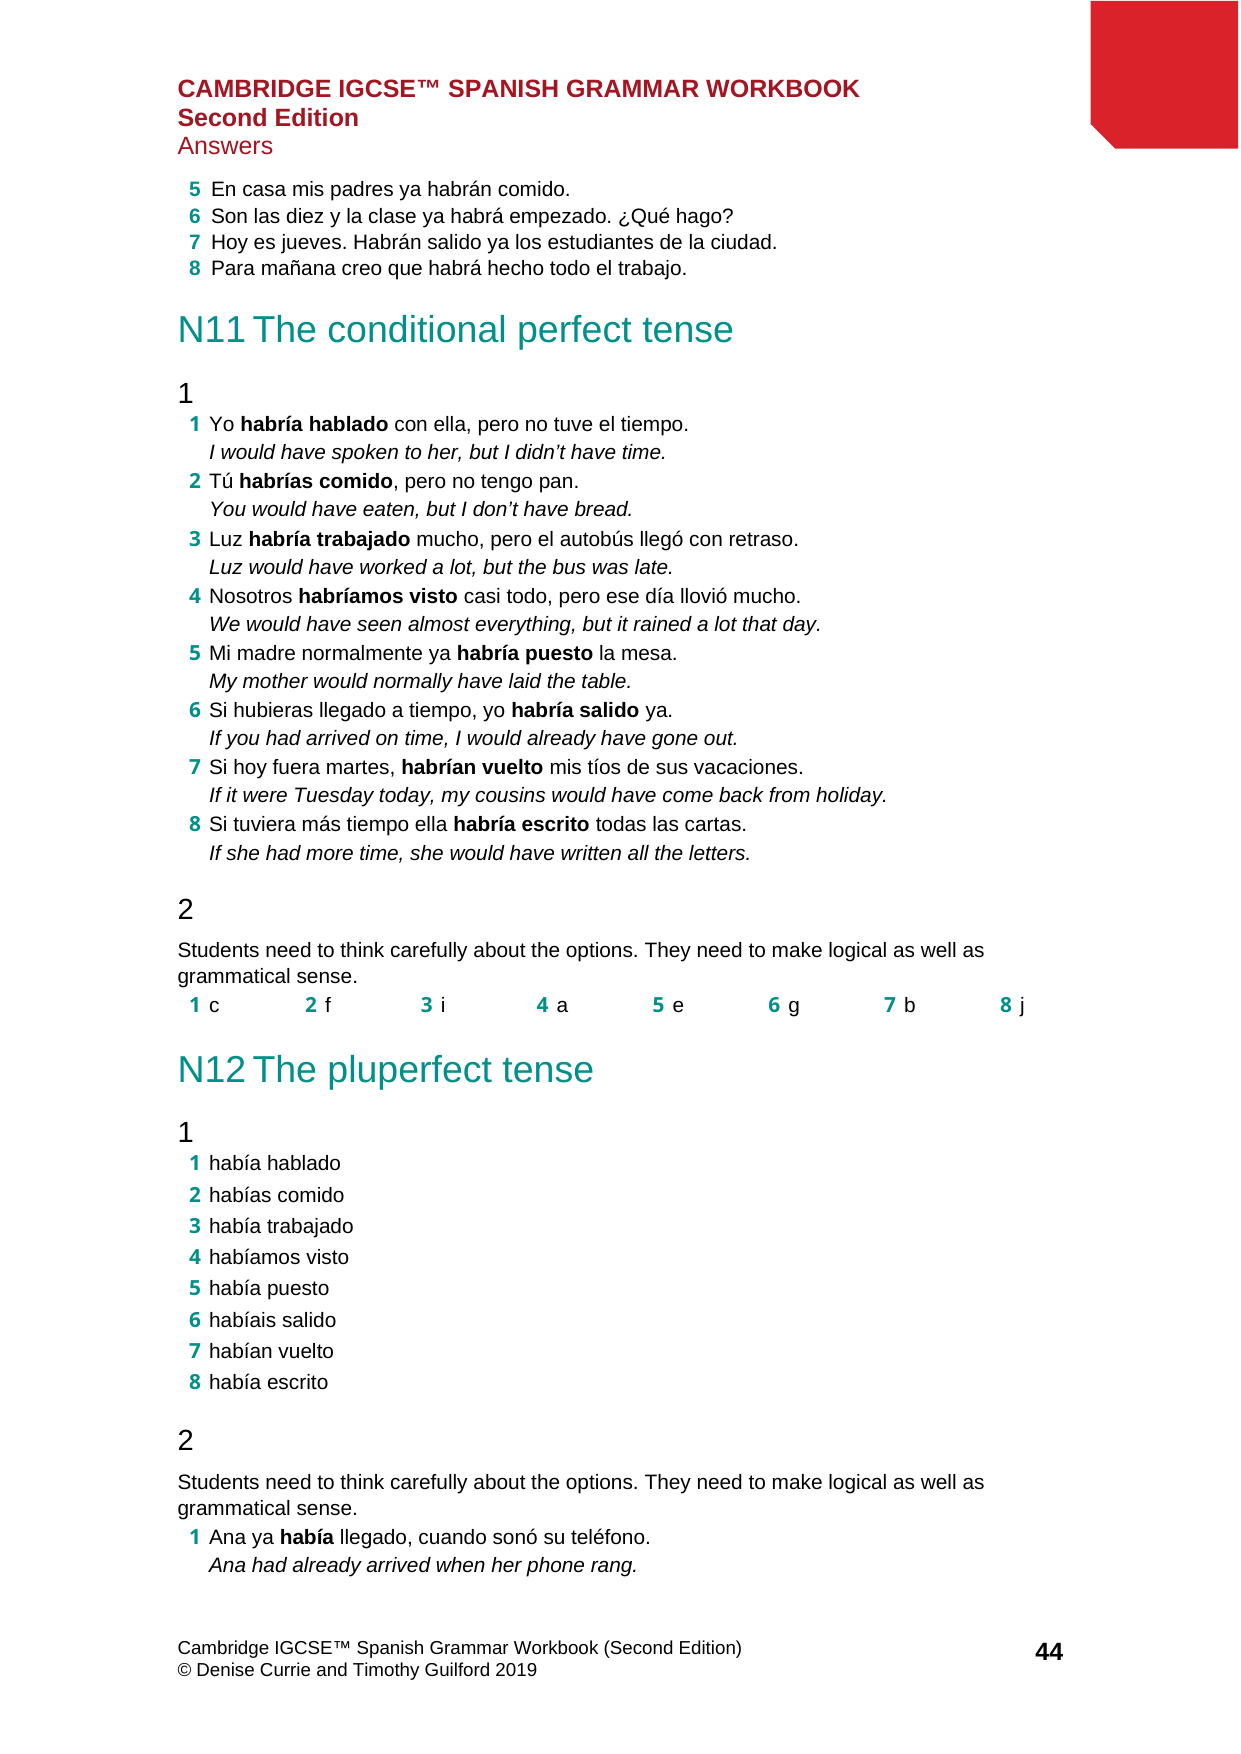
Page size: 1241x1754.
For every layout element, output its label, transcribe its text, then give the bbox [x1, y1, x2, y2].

list habías comido [201, 1180, 1063, 1208]
list Ana ya había llegado, cuando sonó su teléfono. Ana had already arrived when her phone rang. [201, 1522, 1063, 1577]
list i [432, 991, 484, 1019]
list Nosotros habríamos visto casi todo, pero ese día llovió mucho. We would have seen almost everything, but it rained a lot that day. [201, 581, 1063, 636]
text 2 [177, 892, 1063, 925]
text Students need to think carefully about the options. They need to make logical as well as grammatical sense. [177, 938, 1063, 988]
list j [1012, 991, 1063, 1019]
list habíamos visto [201, 1242, 1063, 1271]
list habían vuelto [201, 1336, 1063, 1364]
list había escrito [201, 1367, 1063, 1396]
text Students need to think carefully about the options. They need to make logical as well as grammatical sense. [177, 1469, 1063, 1520]
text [189, 177, 1063, 280]
list g [780, 991, 831, 1019]
text N11 The conditional perfect tense [177, 308, 1063, 351]
list b [896, 991, 947, 1019]
list Mi madre normalmente ya habría puesto la mesa. My mother would normally have laid the table. [201, 638, 1063, 693]
list Si hoy fuera martes, habrían vuelto mis tíos de sus vacaciones. If it were Tuesday today, my cousins would have come back from holiday. [201, 752, 1063, 807]
list había trabajado [201, 1211, 1063, 1239]
list Si hubieras llegado a tiempo, yo habría salido ya. If you had arrived on time, I would already have gone out. [201, 695, 1063, 750]
list Luz habría trabajado mucho, pero el autobús llegó con retraso. Luz would have worked a lot, but the bus was late. [201, 524, 1063, 578]
list e [664, 991, 716, 1019]
list a [548, 991, 600, 1019]
text 2 [177, 1423, 1063, 1457]
list c [201, 991, 252, 1019]
text 1 [177, 1115, 1063, 1148]
list Si tuviera más tiempo ella habría escrito todas las cartas. If she had more time, she would have written all the letters. [201, 809, 1063, 864]
list f [317, 991, 368, 1019]
text N12 The pluperfect tense [177, 1047, 1063, 1090]
text 1 [177, 376, 1063, 409]
list había hablado [201, 1148, 1063, 1177]
list Yo habría hablado con ella, pero no tuve el tiempo. I would have spoken to her, but I didn’t have time. [201, 409, 1063, 464]
list habíais salido [201, 1305, 1063, 1333]
list Tú habrías comido, pero no tengo pan. You would have eaten, but I don’t have bread. [201, 466, 1063, 521]
list había puesto [201, 1273, 1063, 1302]
